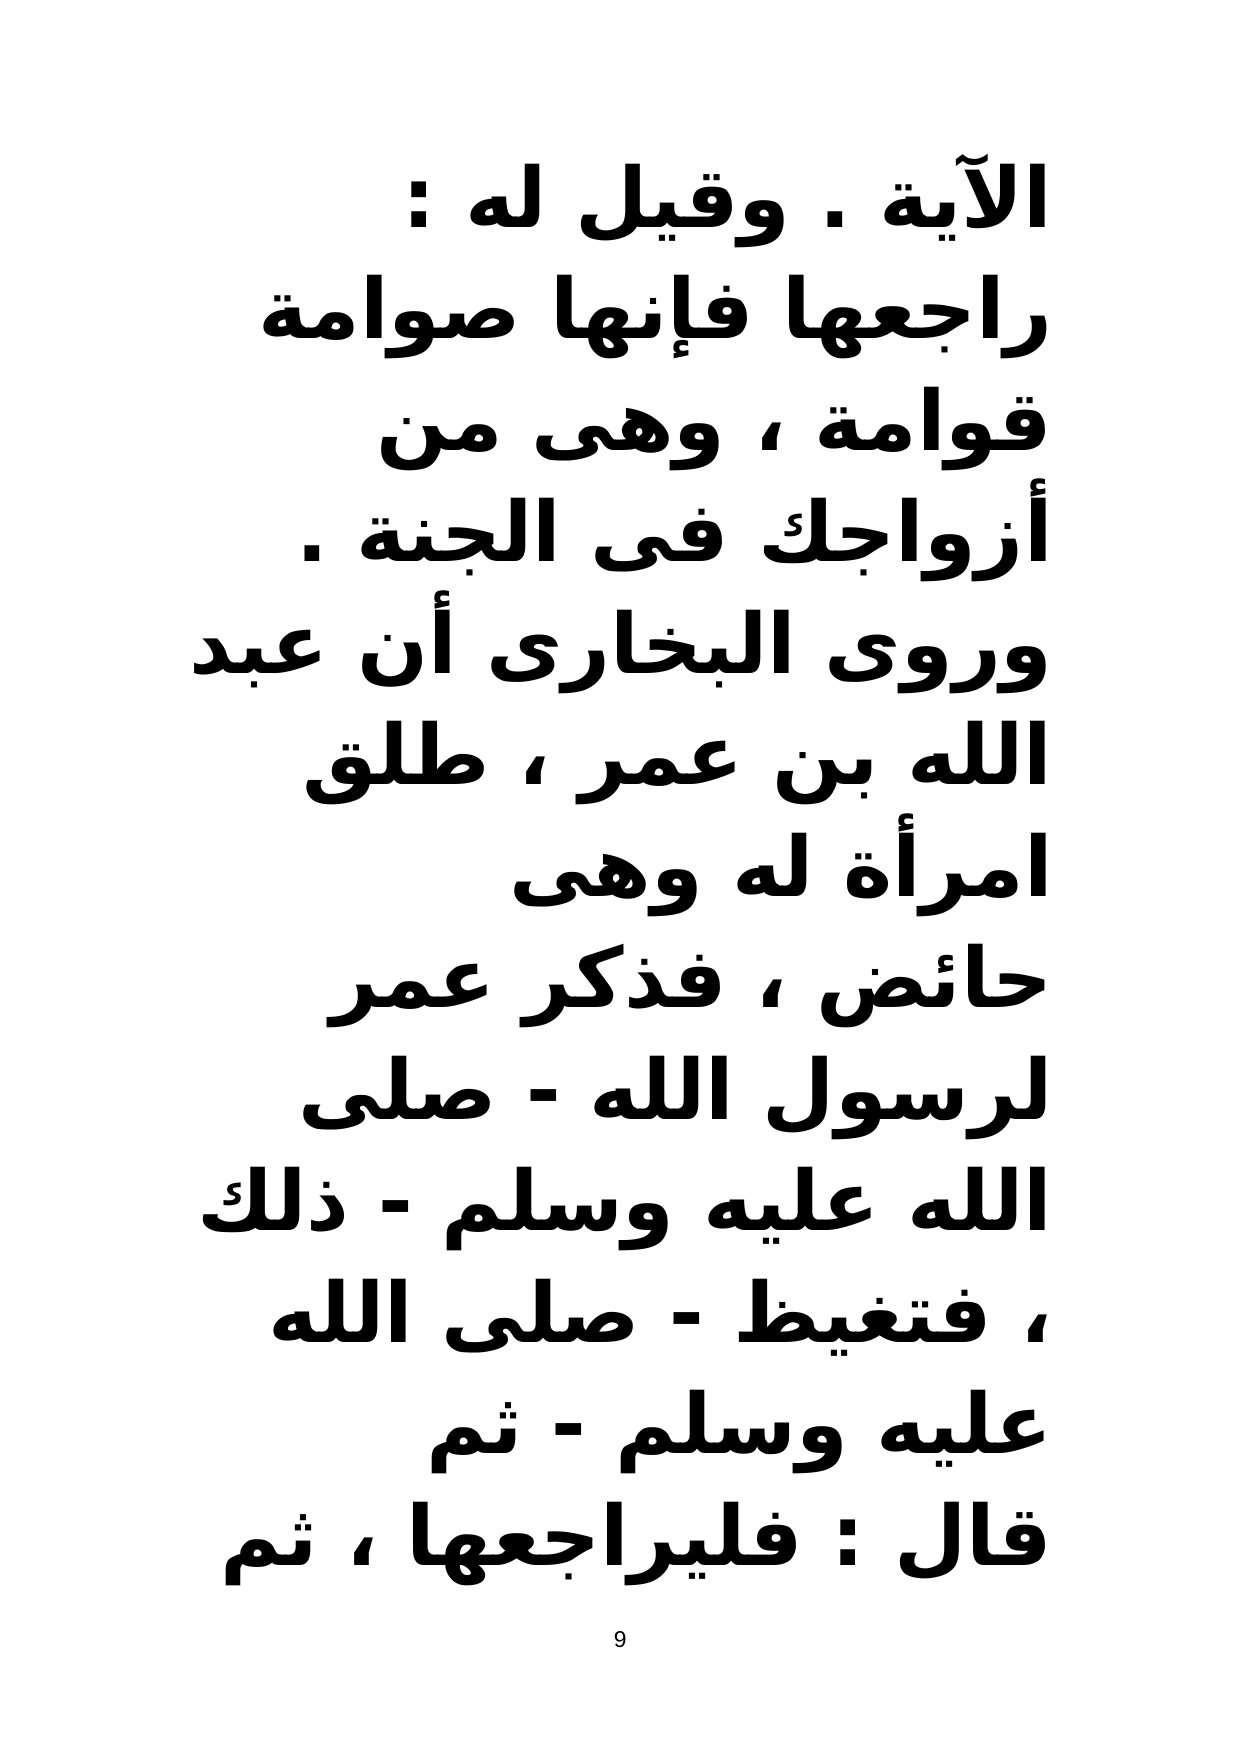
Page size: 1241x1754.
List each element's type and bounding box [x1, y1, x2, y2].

text [187, 150, 1053, 1584]
